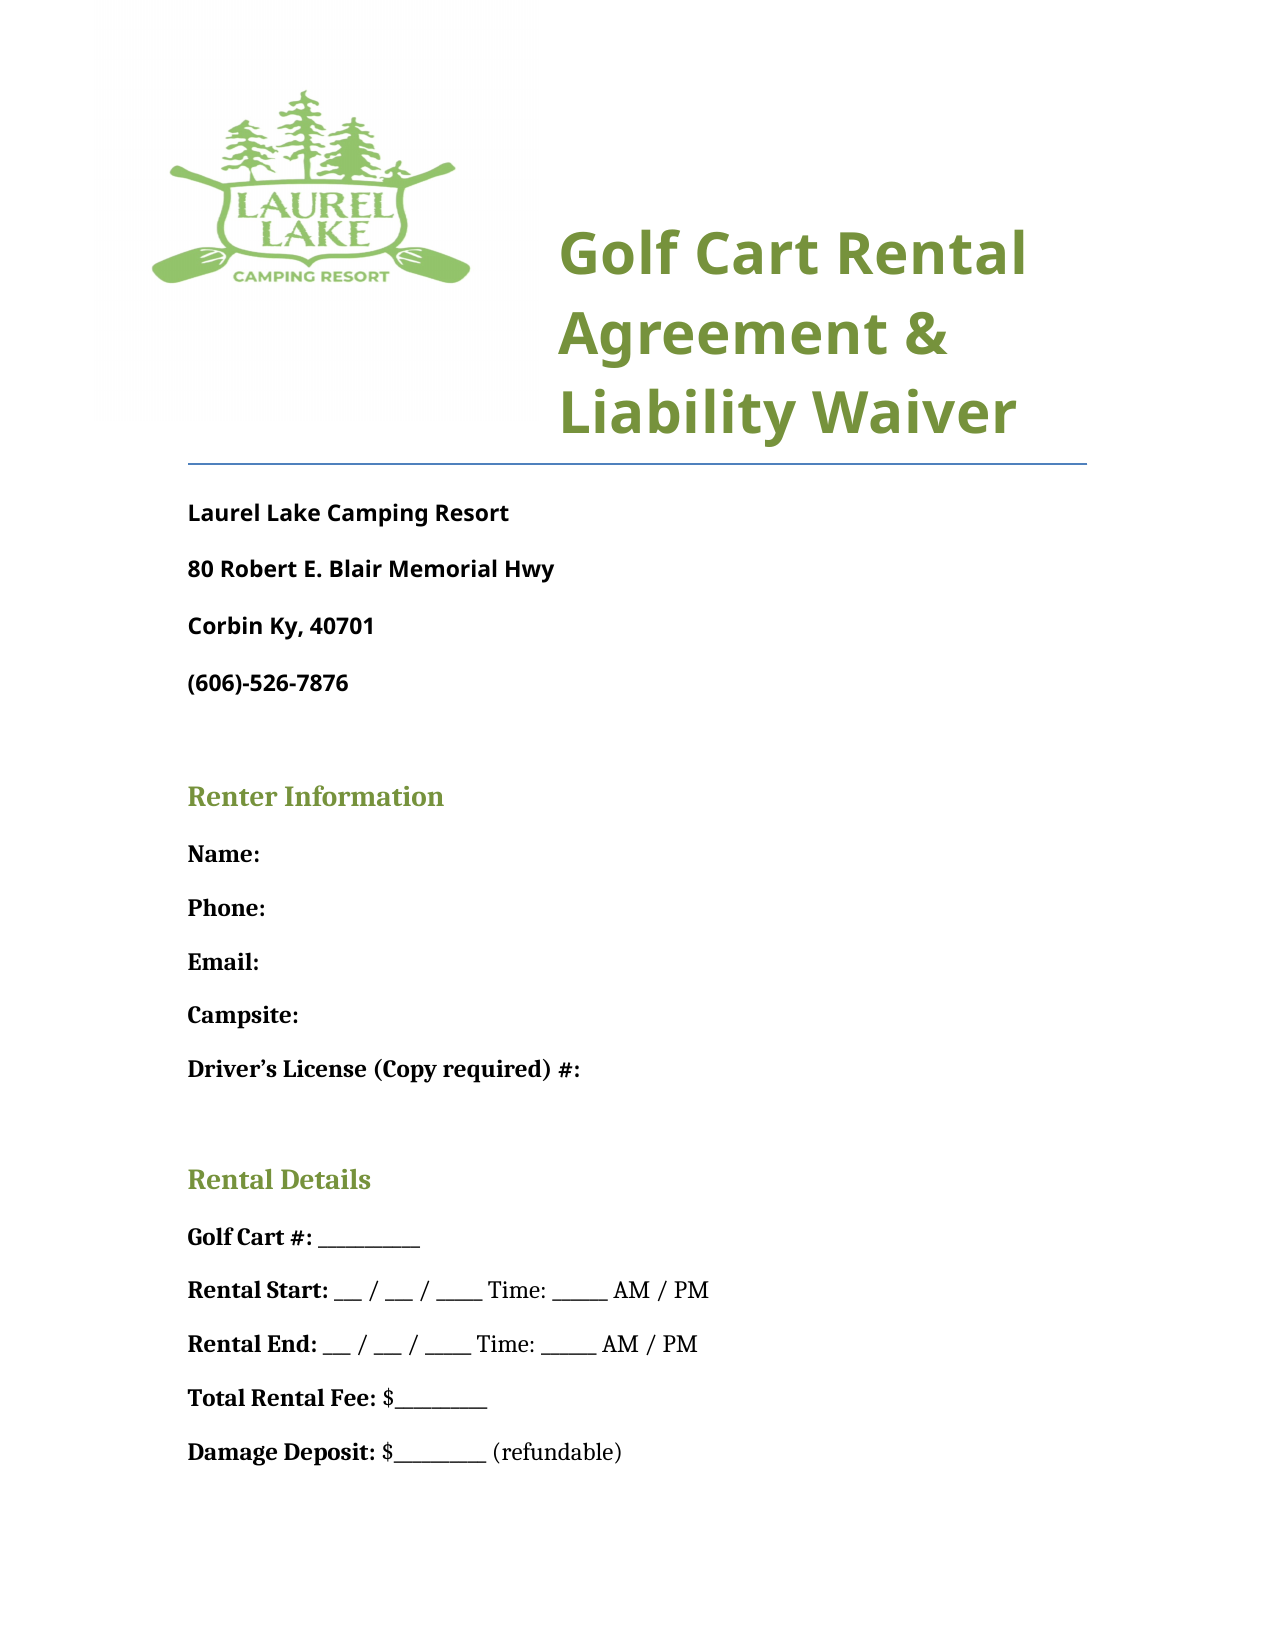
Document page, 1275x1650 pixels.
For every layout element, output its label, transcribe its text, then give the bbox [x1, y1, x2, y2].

text Corbin Ky, 40701 [187, 610, 1087, 641]
text Name: [187, 840, 1087, 869]
text Laurel Lake Camping Resort [187, 497, 1087, 528]
title Golf Cart Rental Agreement & Liability Waiver [187, 212, 1087, 465]
text Rental End: ___ / ___ / _____ Time: ______ AM / PM [187, 1330, 1087, 1359]
text (606)-526-7876 [187, 667, 1087, 698]
text Total Rental Fee: $__________ [187, 1384, 1087, 1413]
text Golf Cart #: ___________ [187, 1222, 1087, 1251]
text 80 Robert E. Blair Memorial Hwy [187, 553, 1087, 585]
text Phone: [187, 894, 1087, 922]
text Rental Start: ___ / ___ / _____ Time: ______ AM / PM [187, 1276, 1087, 1305]
text Email: [187, 948, 1087, 976]
picture [93, 0, 539, 421]
text Damage Deposit: $__________ (refundable) [187, 1438, 1087, 1467]
text Driver’s License (Copy required) #: [187, 1055, 1087, 1084]
text Campsite: [187, 1001, 1087, 1030]
text Renter Information [187, 781, 1087, 814]
text Rental Details [187, 1163, 1087, 1197]
